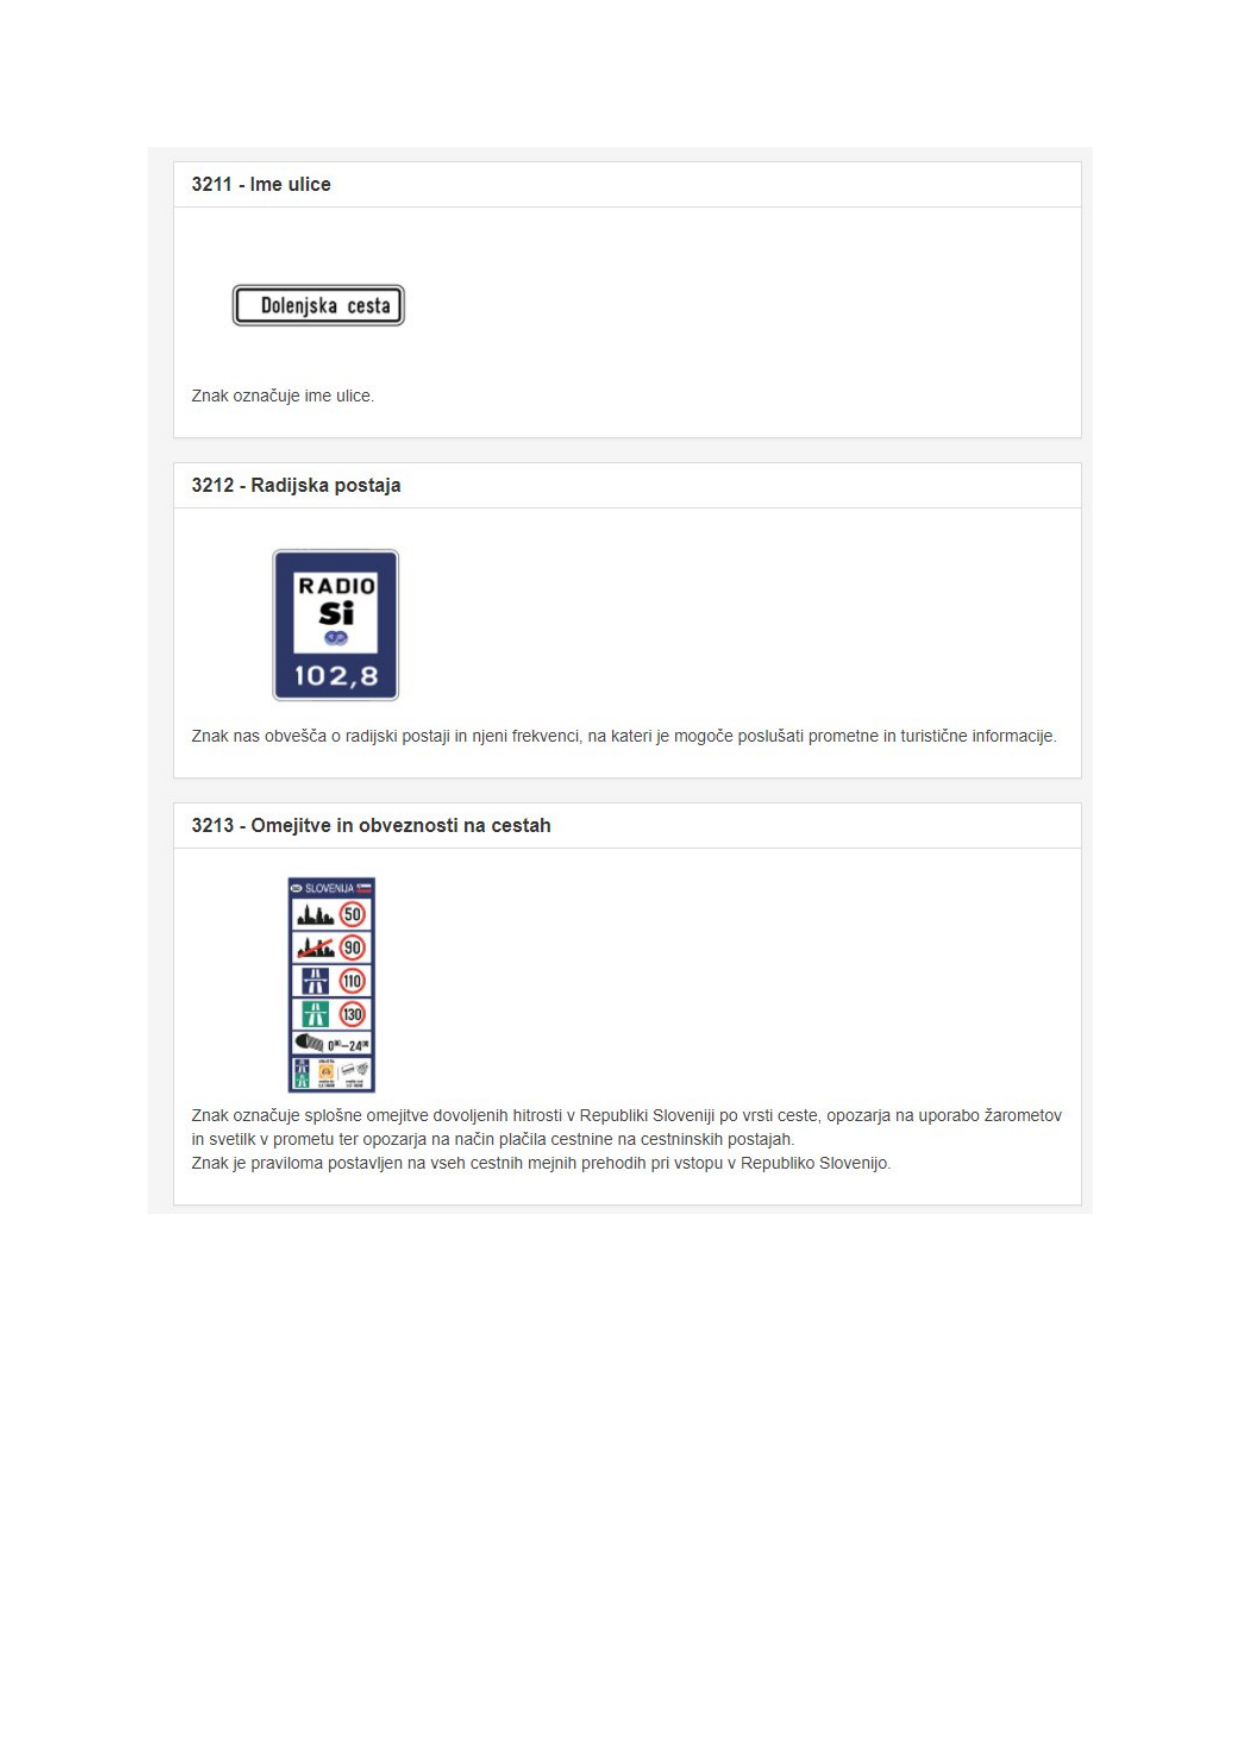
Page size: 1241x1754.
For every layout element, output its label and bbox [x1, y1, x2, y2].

picture [147, 147, 1093, 1214]
